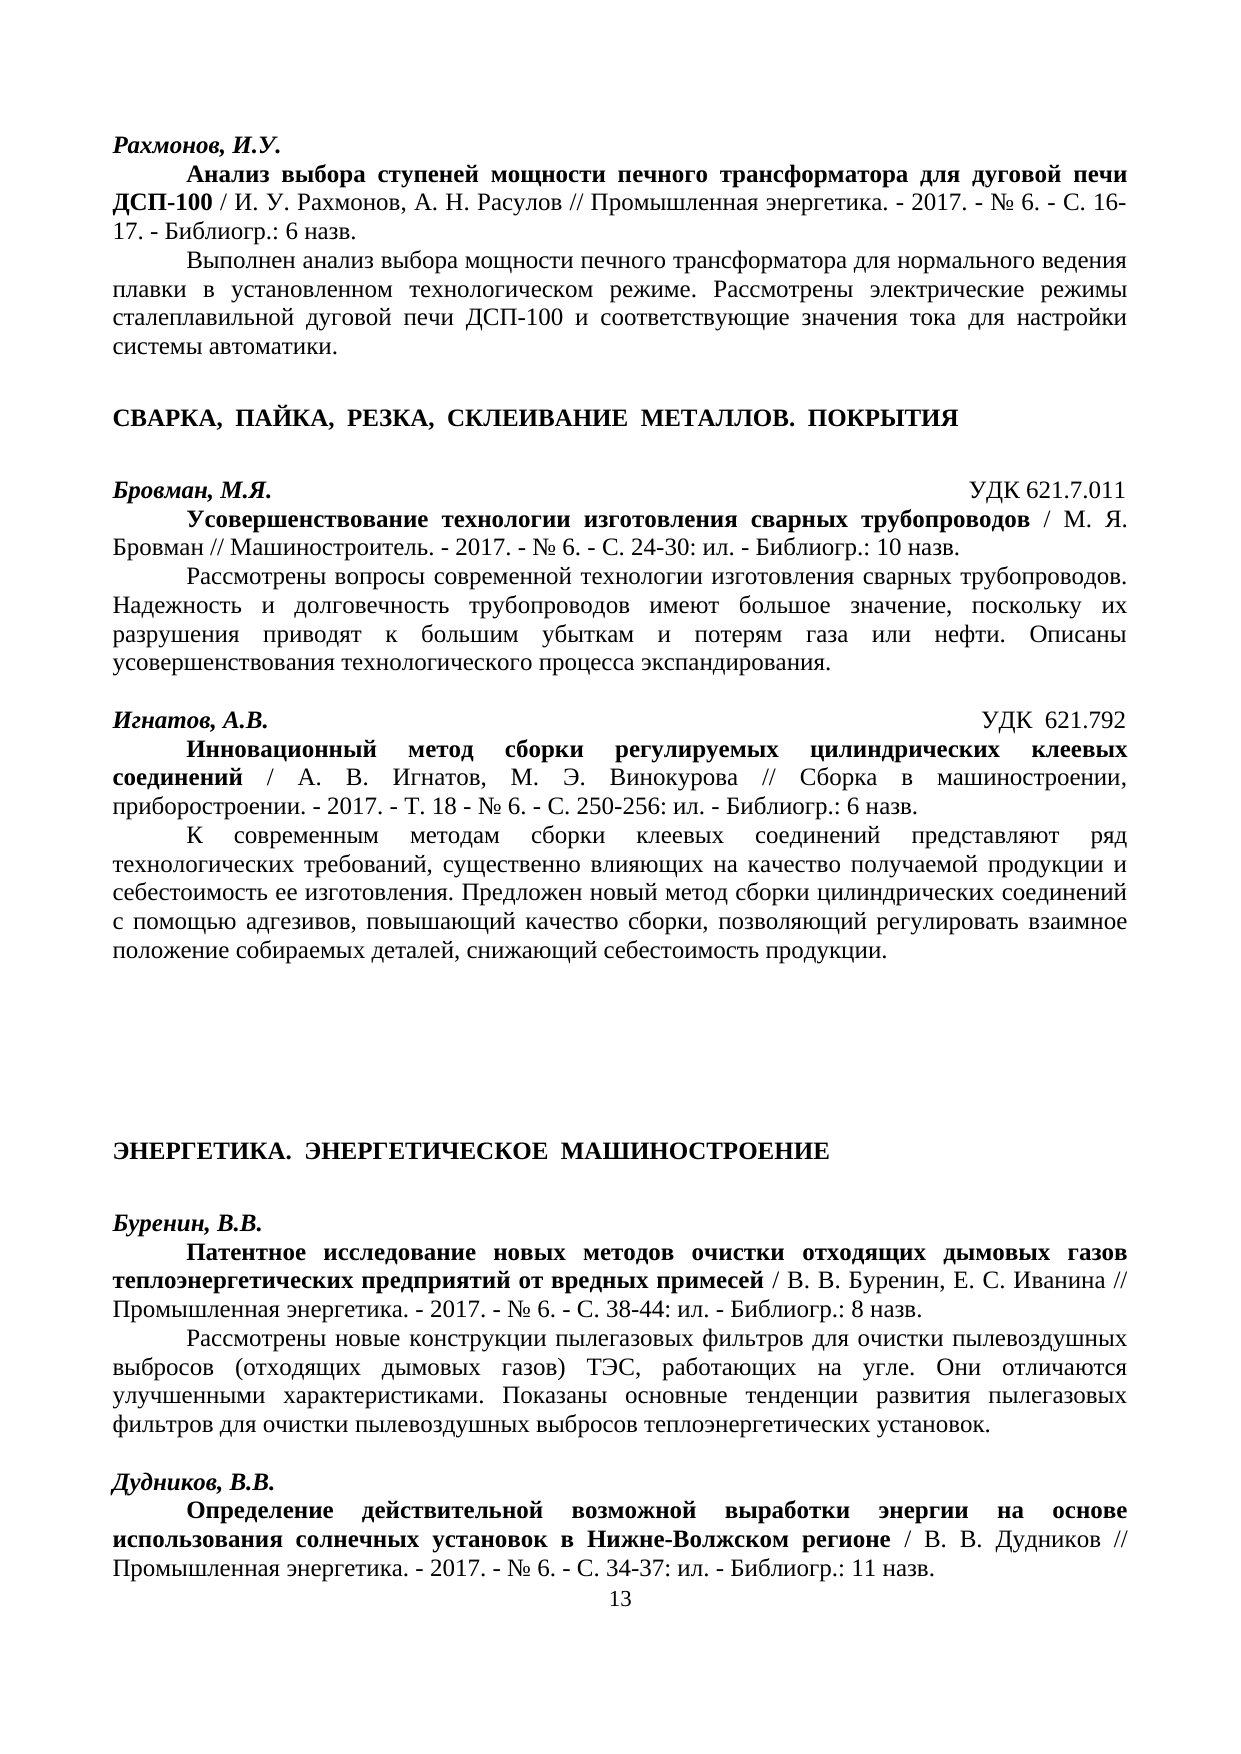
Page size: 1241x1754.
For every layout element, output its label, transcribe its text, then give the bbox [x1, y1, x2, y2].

text Рассмотрены новые конструкции пылегазовых фильтров для очистки пылевоздушных выбросов (отходящих дымовых газов) ТЭС, работающих на угле. Они отличаются улучшенными характеристиками. Показаны основные тенденции развития пылегазовых фильтров для очистки пылевоздушных выбросов теплоэнергетических установок. [112, 1323, 1128, 1438]
text Дудников, В.В. [112, 1467, 1128, 1496]
text Инновационный метод сборки регулируемых цилиндрических клеевых соединений / А. В. Игнатов, М. Э. Винокурова // Сборка в машиностроении, приборостроении. - 2017. - Т. 18 - № 6. - С. 250-256: ил. - Библиогр.: 6 назв. [112, 734, 1128, 820]
text ЭНЕРГЕТИКА. ЭНЕРГЕТИЧЕСКОЕ МАШИНОСТРОЕНИЕ [112, 1136, 1128, 1165]
text Буренин, В.В. [112, 1208, 1128, 1237]
text Усовершенствование технологии изготовления сварных трубопроводов / М. Я. Бровман // Машиностроитель. - 2017. - № 6. - С. 24-30: ил. - Библиогр.: 10 назв. [112, 504, 1128, 561]
text Патентное исследование новых методов очистки отходящих дымовых газов теплоэнергетических предприятий от вредных примесей / В. В. Буренин, Е. С. Иванина // Промышленная энергетика. - 2017. - № 6. - С. 38-44: ил. - Библиогр.: 8 назв. [112, 1237, 1128, 1323]
text Определение действительной возможной выработки энергии на основе использования солнечных установок в Нижне-Волжском регионе / В. В. Дудников // Промышленная энергетика. - 2017. - № 6. - С. 34-37: ил. - Библиогр.: 11 назв. [112, 1496, 1128, 1582]
text Рассмотрены вопросы современной технологии изготовления сварных трубопроводов. Надежность и долговечность трубопроводов имеют большое значение, поскольку их разрушения приводят к большим убыткам и потерям газа или нефти. Описаны усовершенствования технологического процесса экспандирования. [112, 561, 1128, 676]
text Рахмонов, И.У. [112, 130, 1128, 159]
text Выполнен анализ выбора мощности печного трансформатора для нормального ведения плавки в установленном технологическом режиме. Рассмотрены электрические режимы сталеплавильной дуговой печи ДСП-100 и соответствующие значения тока для настройки системы автоматики. [112, 245, 1128, 360]
text СВАРКА, ПАЙКА, РЕЗКА, СКЛЕИВАНИЕ МЕТАЛЛОВ. ПОКРЫТИЯ [112, 403, 1128, 432]
text Игнатов, А.В. УДК 621.792 [112, 705, 1128, 734]
text К современным методам сборки клеевых соединений представляют ряд технологических требований, существенно влияющих на качество получаемой продукции и себестоимость ее изготовления. Предложен новый метод сборки цилиндрических соединений с помощью адгезивов, повышающий качество сборки, позволяющий регулировать взаимное положение собираемых деталей, снижающий себестоимость продукции. [112, 820, 1128, 964]
text Бровман, М.Я. УДК 621.7.011 [112, 475, 1128, 504]
text Анализ выбора ступеней мощности печного трансформатора для дуговой печи ДСП-100 / И. У. Рахмонов, А. Н. Расулов // Промышленная энергетика. - 2017. - № 6. - С. 16-17. - Библиогр.: 6 назв. [112, 159, 1128, 245]
